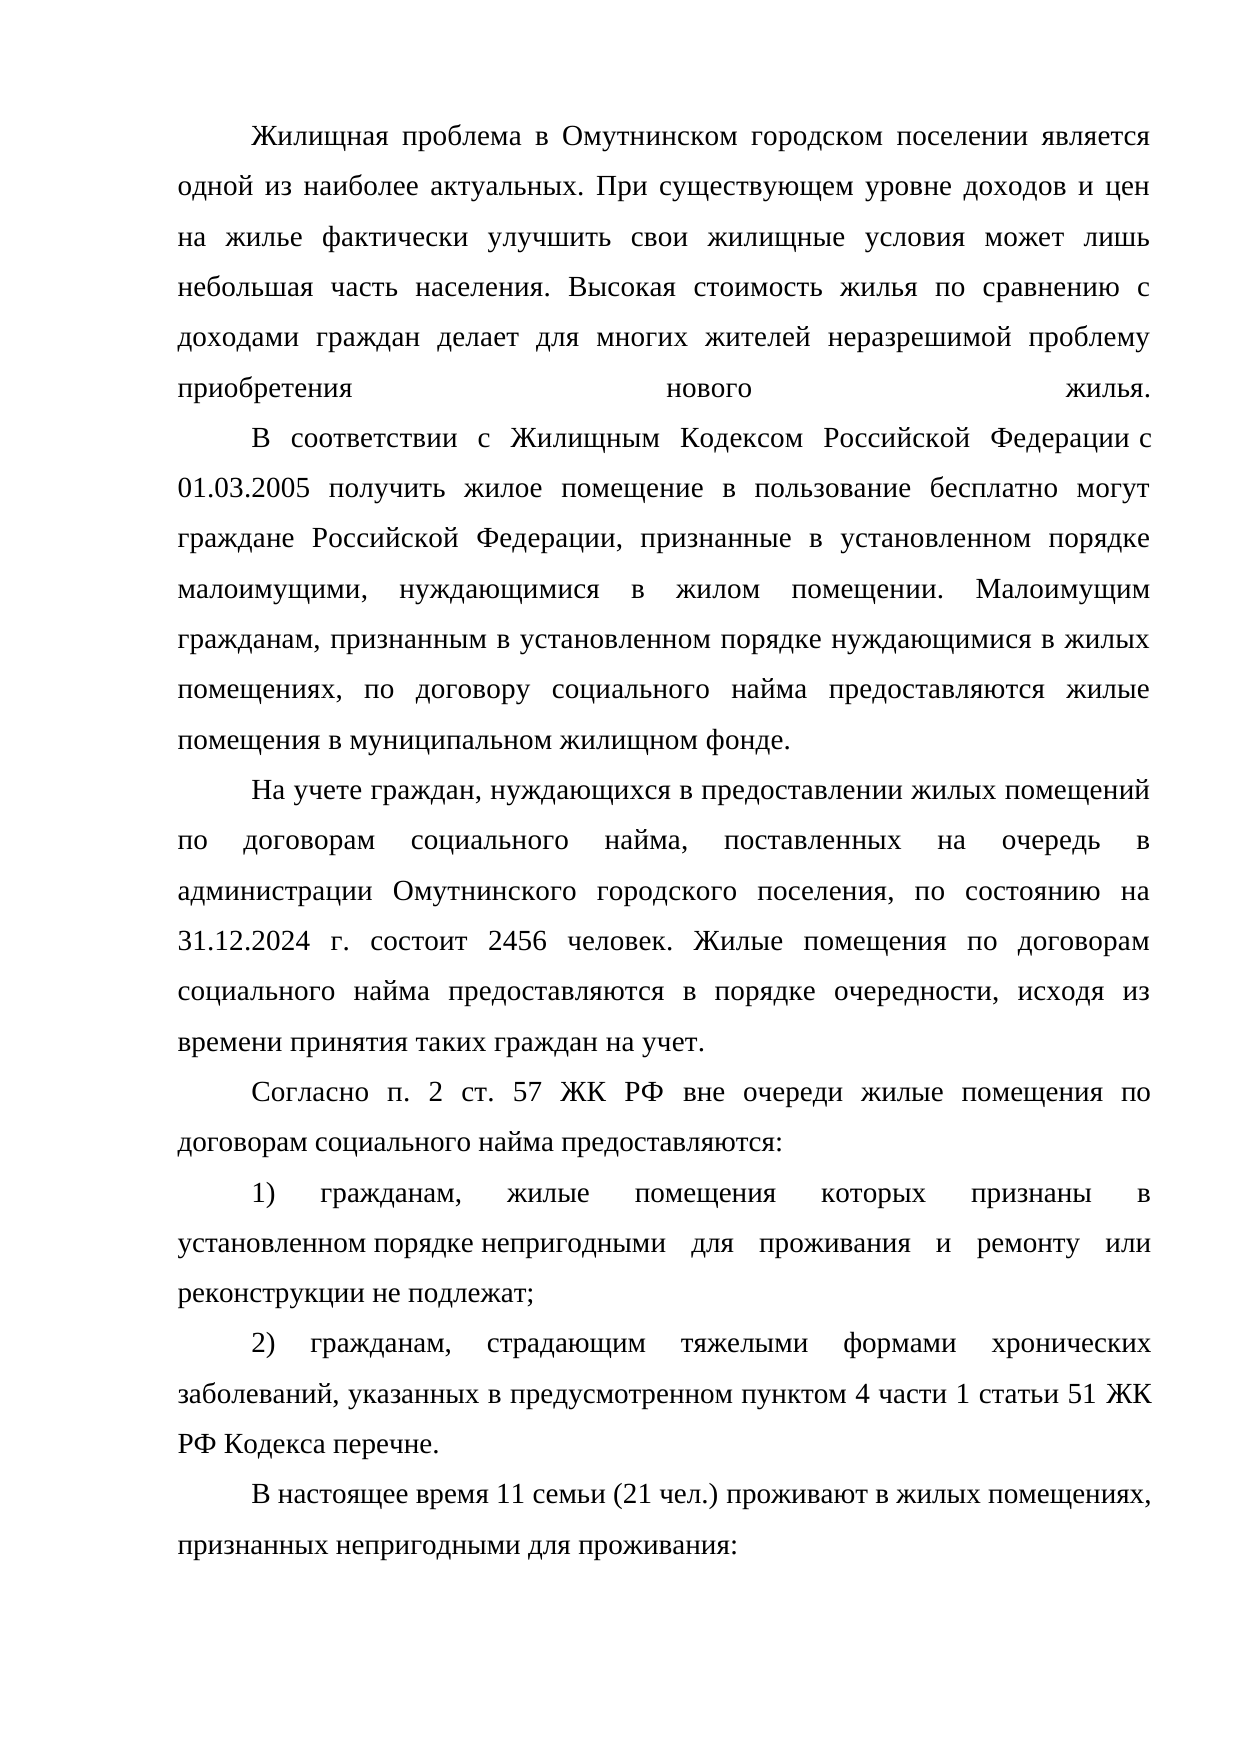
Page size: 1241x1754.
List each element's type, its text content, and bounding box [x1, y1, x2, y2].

text Согласно п. 2 ст. 57 ЖК РФ вне очереди жилые помещения по договорам социального найма предоставляются: [177, 1074, 1152, 1158]
text В настоящее время 11 семьи (21 чел.) проживают в жилых помещениях, признанных непригодными для проживания: [177, 1477, 1152, 1560]
text Жилищная проблема в Омутнинском городском поселении является одной из наиболее актуальных. При существующем уровне доходов и цен на жилье фактически улучшить свои жилищные условия может лишь небольшая часть населения. Высокая стоимость жилья по сравнению с доходами граждан делает для многих жителей неразрешимой проблему приобретения нового жилья. В соответствии с Жилищным Кодексом Российской Федерации с 01.03.2005 получить жилое помещение в пользование бесплатно могут граждане Российской Федерации, признанные в установленном порядке малоимущими, нуждающимися в жилом помещении. Малоимущим гражданам, признанным в установленном порядке нуждающимися в жилых помещениях, по договору социального найма предоставляются жилые помещения в муниципальном жилищном фонде. [177, 118, 1152, 755]
text На учете граждан, нуждающихся в предоставлении жилых помещений по договорам социального найма, поставленных на очередь в администрации Омутнинского городского поселения, по состоянию на 31.12.2024 г. состоит 2456 человек. Жилые помещения по договорам социального найма предоставляются в порядке очередности, исходя из времени принятия таких граждан на учет. [177, 772, 1152, 1057]
text 1) гражданам, жилые помещения которых признаны в установленном порядке непригодными для проживания и ремонту или реконструкции не подлежат; [177, 1208, 1152, 1309]
text 2) гражданам, страдающим тяжелыми формами хронических заболеваний, указанных в предусмотренном пунктом 4 части 1 статьи 51 ЖК РФ Кодекса перечне. [177, 1359, 1152, 1460]
